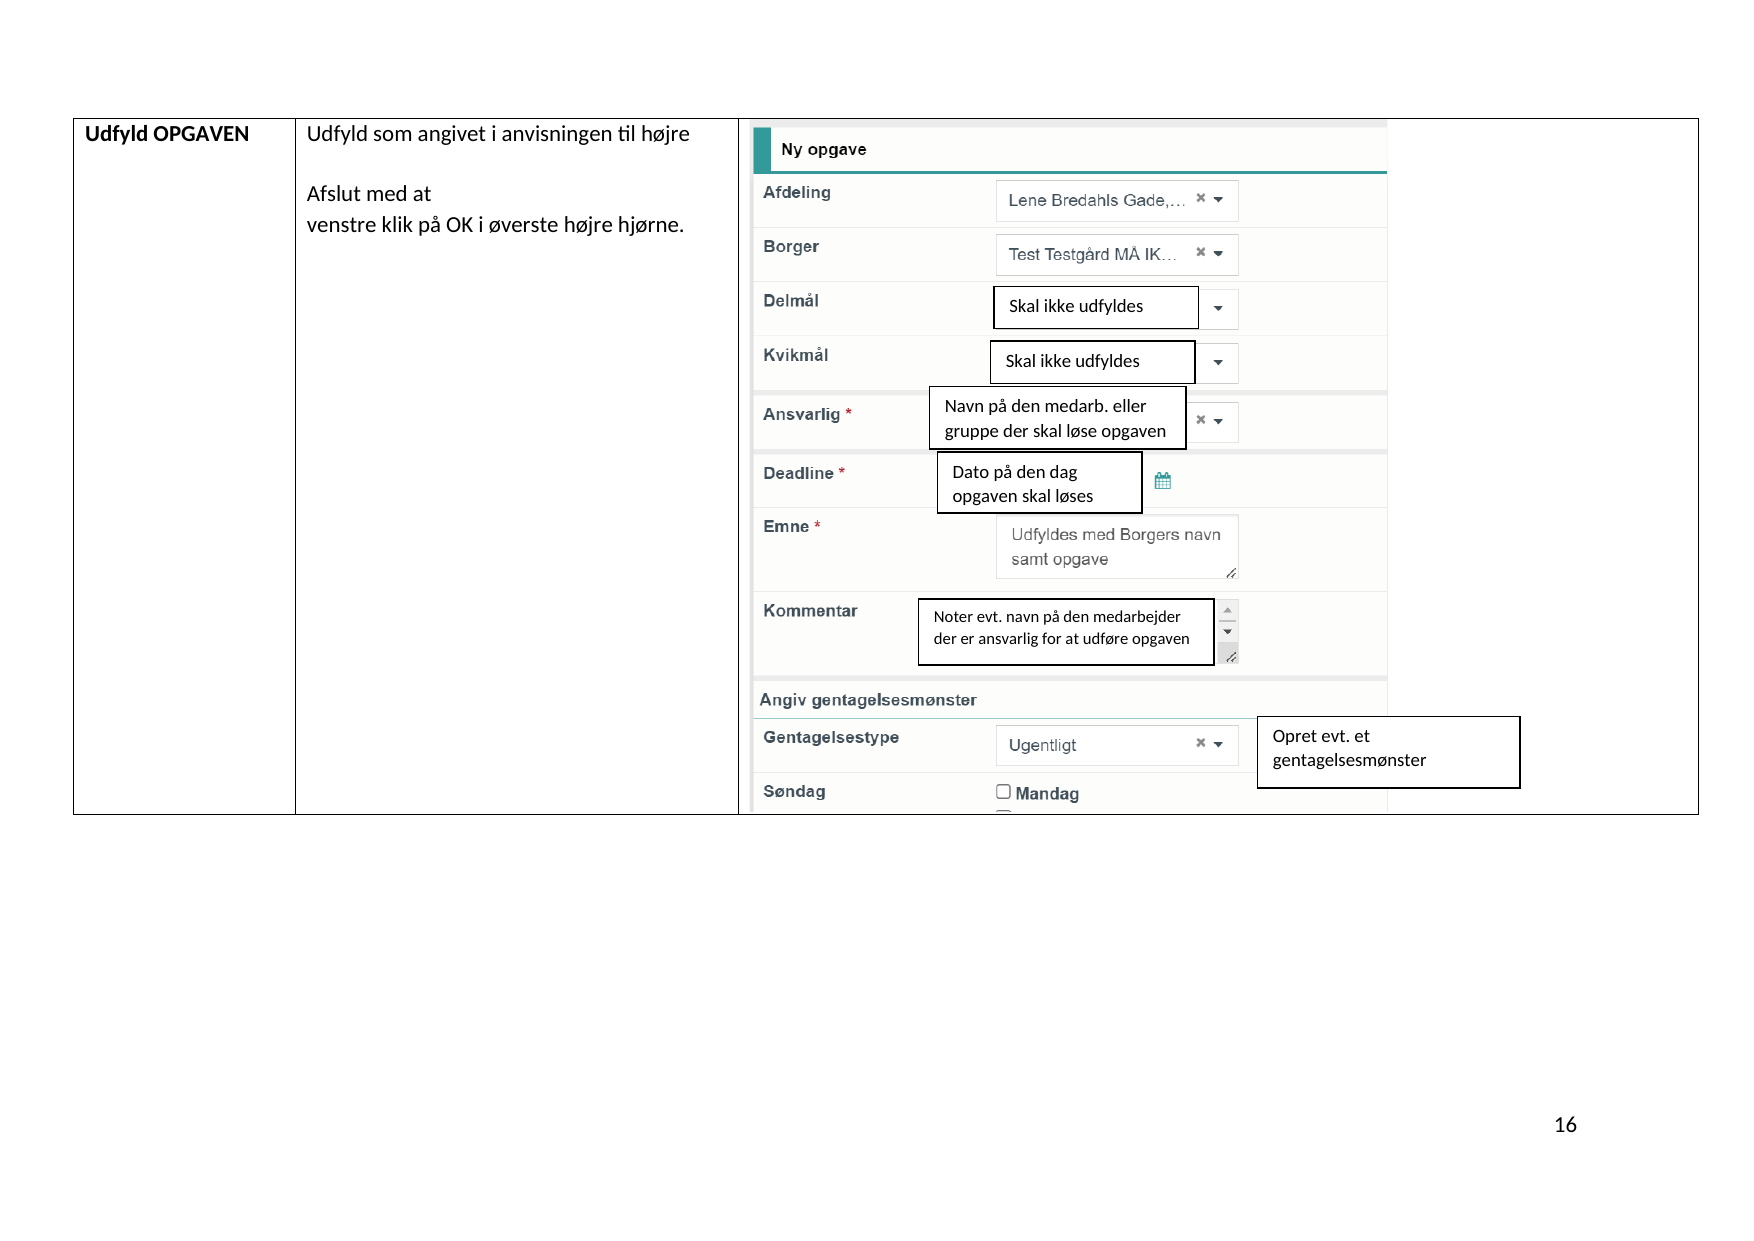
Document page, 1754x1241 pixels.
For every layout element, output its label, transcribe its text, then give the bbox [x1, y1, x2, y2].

table_cell Udfyld som angivet i anvisningen til højre Afslut med at venstre klik på OK i øverste højre hjørne. [296, 119, 738, 813]
picture [749, 119, 1388, 812]
table_cell Udfyld OPGAVEN [74, 119, 295, 813]
table_cell [739, 119, 1698, 813]
